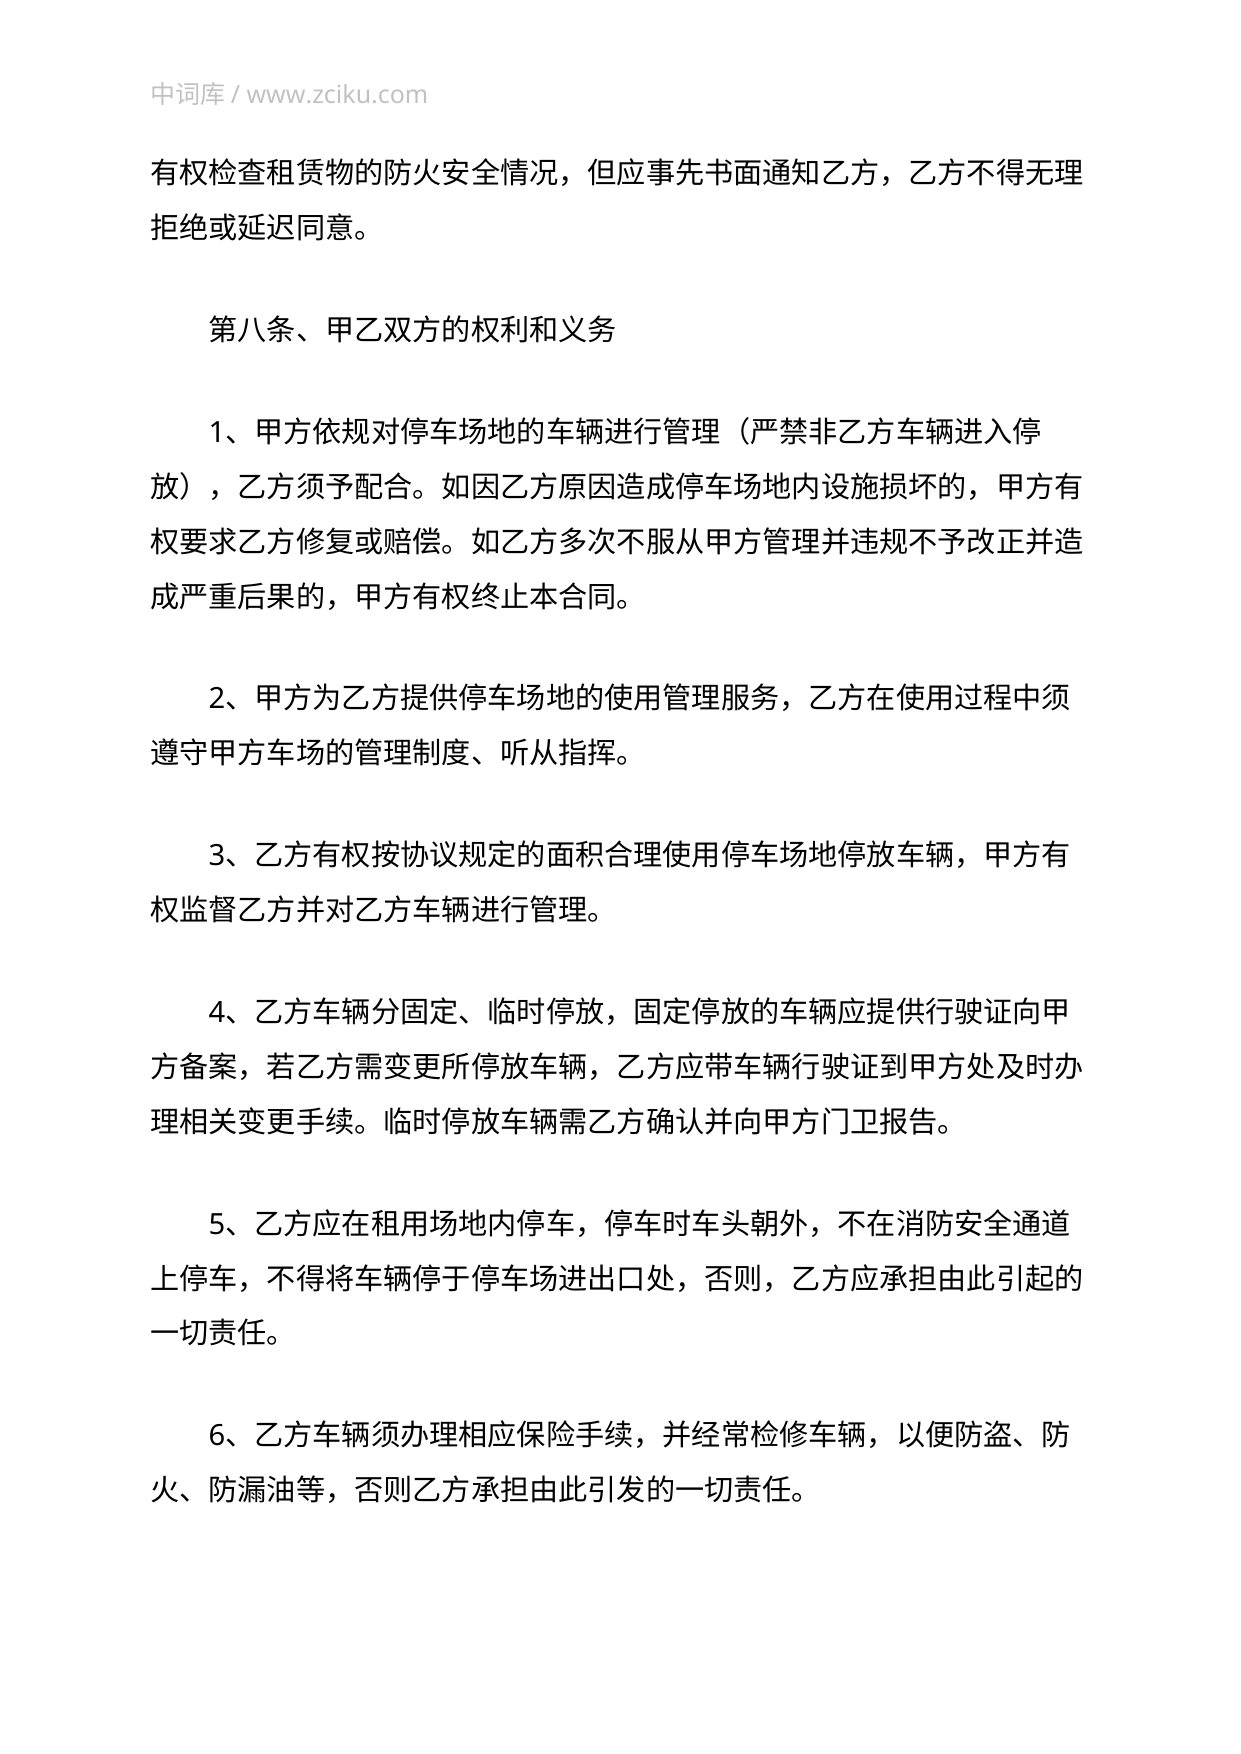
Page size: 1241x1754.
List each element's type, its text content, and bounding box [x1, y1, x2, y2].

text 5、乙方应在租用场地内停车，停车时车头朝外，不在消防安全通道上停车，不得将车辆停于停车场进出口处，否则，乙方应承担由此引起的一切责任。 [150, 1200, 1090, 1352]
text 3、乙方有权按协议规定的面积合理使用停车场地停放车辆，甲方有权监督乙方并对乙方车辆进行管理。 [150, 832, 1090, 929]
text 4、乙方车辆分固定、临时停放，固定停放的车辆应提供行驶证向甲方备案，若乙方需变更所停放车辆，乙方应带车辆行驶证到甲方处及时办理相关变更手续。临时停放车辆需乙方确认并向甲方门卫报告。 [150, 988, 1090, 1141]
text 2、甲方为乙方提供停车场地的使用管理服务，乙方在使用过程中须遵守甲方车场的管理制度、听从指挥。 [150, 675, 1090, 772]
text 1、甲方依规对停车场地的车辆进行管理（严禁非乙方车辆进入停放），乙方须予配合。如因乙方原因造成停车场地内设施损坏的，甲方有权要求乙方修复或赔偿。如乙方多次不服从甲方管理并违规不予改正并造成严重后果的，甲方有权终止本合同。 [150, 408, 1090, 616]
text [150, 150, 1090, 247]
text 6、乙方车辆须办理相应保险手续，并经常检修车辆，以便防盗、防火、防漏油等，否则乙方承担由此引发的一切责任。 [150, 1412, 1090, 1509]
text 第八条、甲乙双方的权利和义务 [150, 307, 1090, 349]
